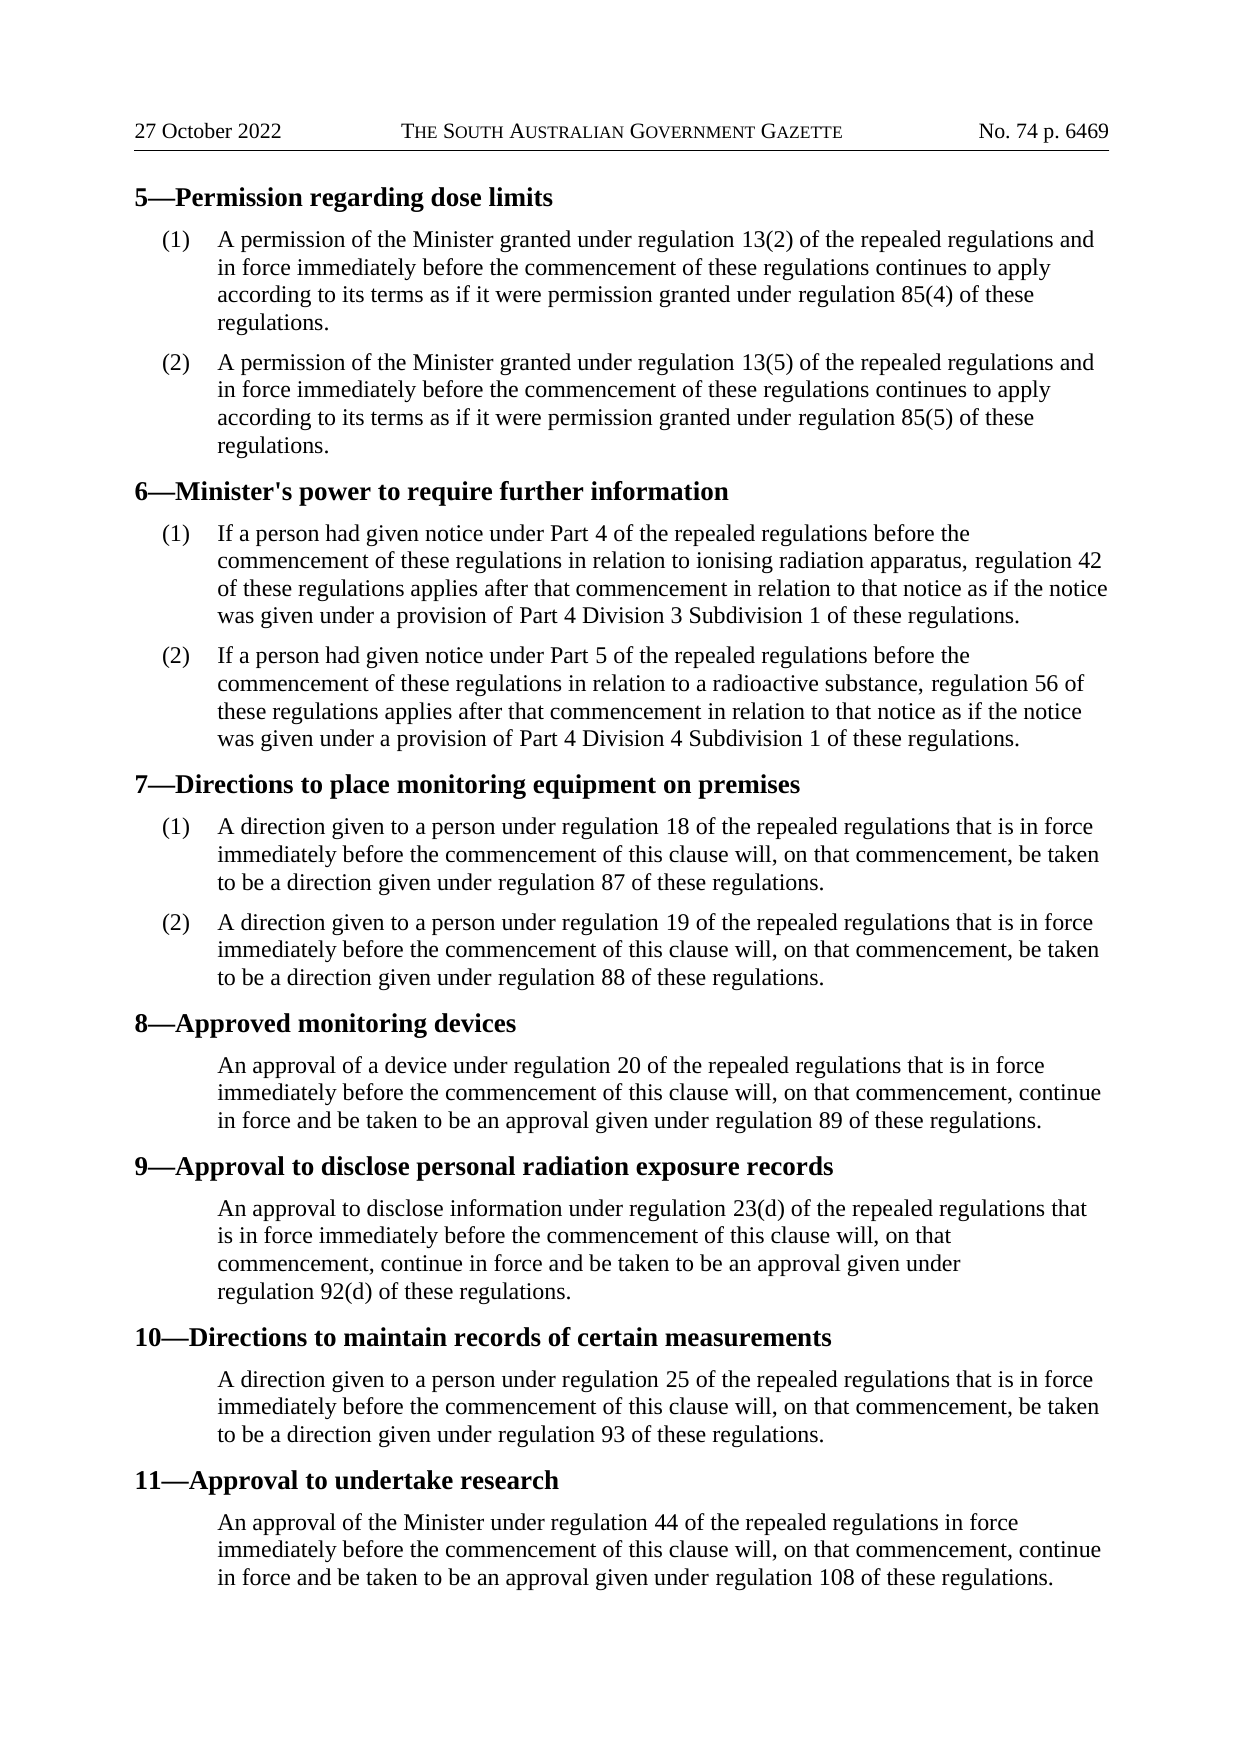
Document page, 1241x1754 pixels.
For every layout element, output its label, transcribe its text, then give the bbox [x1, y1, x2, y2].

text (2) A permission of the Minister granted under regulation 13(5) of the repealed regulations and in force immediately before the commencement of these regulations continues to apply according to its terms as if it were permission granted under regulation 85(5) of these regulations. [134, 348, 1109, 458]
text An approval of the Minister under regulation 44 of the repealed regulations in force immediately before the commencement of this clause will, on that commencement, continue in force and be taken to be an approval given under regulation 108 of these regulations. [217, 1508, 1109, 1591]
text (1) If a person had given notice under Part 4 of the repealed regulations before the commencement of these regulations in relation to ionising radiation apparatus, regulation 42 of these regulations applies after that commencement in relation to that notice as if the notice was given under a provision of Part 4 Division 3 Subdivision 1 of these regulations. [134, 519, 1109, 629]
text 5—Permission regarding dose limits [134, 181, 1109, 212]
text A direction given to a person under regulation 25 of the repealed regulations that is in force immediately before the commencement of this clause will, on that commencement, be taken to be a direction given under regulation 93 of these regulations. [217, 1364, 1109, 1447]
text An approval to disclose information under regulation 23(d) of the repealed regulations that is in force immediately before the commencement of this clause will, on that commencement, continue in force and be taken to be an approval given under regulation 92(d) of these regulations. [217, 1194, 1109, 1304]
text 11—Approval to undertake research [134, 1464, 1109, 1495]
text 8—Approved monitoring devices [134, 1007, 1109, 1038]
text 9—Approval to disclose personal radiation exposure records [134, 1150, 1109, 1181]
text An approval of a device under regulation 20 of the repealed regulations that is in force immediately before the commencement of this clause will, on that commencement, continue in force and be taken to be an approval given under regulation 89 of these regulations. [217, 1051, 1109, 1133]
text 6—Minister's power to require further information [134, 475, 1109, 506]
text 10—Directions to maintain records of certain measurements [134, 1321, 1109, 1352]
text (2) If a person had given notice under Part 5 of the repealed regulations before the commencement of these regulations in relation to a radioactive substance, regulation 56 of these regulations applies after that commencement in relation to that notice as if the notice was given under a provision of Part 4 Division 4 Subdivision 1 of these regulations. [134, 642, 1109, 752]
text 7—Directions to place monitoring equipment on premises [134, 769, 1109, 800]
text (2) A direction given to a person under regulation 19 of the repealed regulations that is in force immediately before the commencement of this clause will, on that commencement, be taken to be a direction given under regulation 88 of these regulations. [134, 908, 1109, 990]
text (1) A permission of the Minister granted under regulation 13(2) of the repealed regulations and in force immediately before the commencement of these regulations continues to apply according to its terms as if it were permission granted under regulation 85(4) of these regulations. [134, 225, 1109, 335]
text (1) A direction given to a person under regulation 18 of the repealed regulations that is in force immediately before the commencement of this clause will, on that commencement, be taken to be a direction given under regulation 87 of these regulations. [134, 812, 1109, 895]
